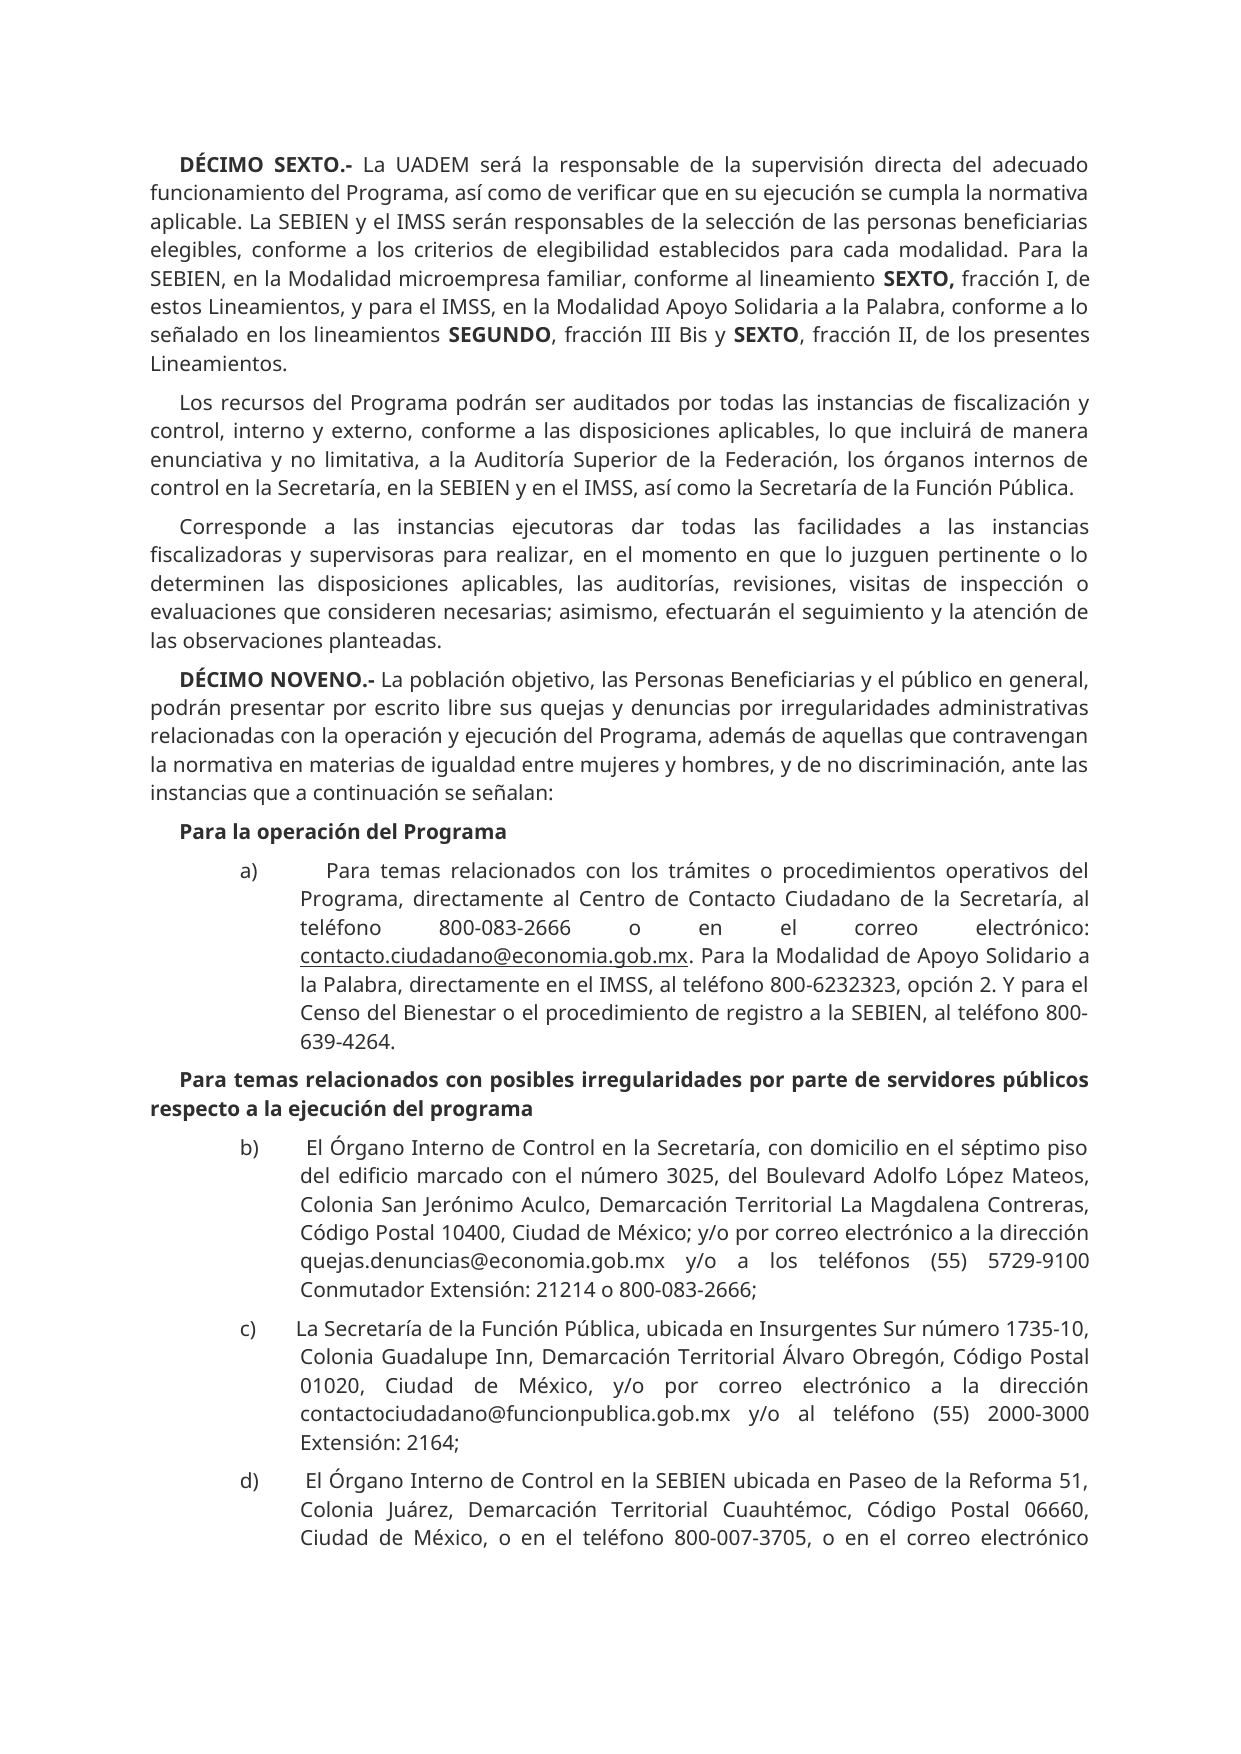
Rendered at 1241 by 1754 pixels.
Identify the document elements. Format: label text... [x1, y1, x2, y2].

text DÉCIMO SEXTO.- La UADEM será la responsable de la supervisión directa del adecuado funcionamiento del Programa, así como de verificar que en su ejecución se cumpla la normativa aplicable. La SEBIEN y el IMSS serán responsables de la selección de las personas beneficiarias elegibles, conforme a los criterios de elegibilidad establecidos para cada modalidad. Para la SEBIEN, en la Modalidad microempresa familiar, conforme al lineamiento SEXTO, fracción I, de estos Lineamientos, y para el IMSS, en la Modalidad Apoyo Solidaria a la Palabra, conforme a lo señalado en los lineamientos SEGUNDO, fracción III Bis y SEXTO, fracción II, de los presentes Lineamientos. [150, 150, 1090, 377]
text Los recursos del Programa podrán ser auditados por todas las instancias de fiscalización y control, interno y externo, conforme a las disposiciones aplicables, lo que incluirá de manera enunciativa y no limitativa, a la Auditoría Superior de la Federación, los órganos internos de control en la Secretaría, en la SEBIEN y en el IMSS, así como la Secretaría de la Función Pública. [150, 388, 1090, 502]
text c) La Secretaría de la Función Pública, ubicada en Insurgentes Sur número 1735-10, Colonia Guadalupe Inn, Demarcación Territorial Álvaro Obregón, Código Postal 01020, Ciudad de México, y/o por correo electrónico a la dirección contactociudadano@funcionpublica.gob.mx y/o al teléfono (55) 2000-3000 Extensión: 2164; [239, 1314, 1090, 1456]
text Corresponde a las instancias ejecutoras dar todas las facilidades a las instancias fiscalizadoras y supervisoras para realizar, en el momento en que lo juzguen pertinente o lo determinen las disposiciones aplicables, las auditorías, revisiones, visitas de inspección o evaluaciones que consideren necesarias; asimismo, efectuarán el seguimiento y la atención de las observaciones planteadas. [150, 512, 1090, 654]
text DÉCIMO NOVENO.- La población objetivo, las Personas Beneficiarias y el público en general, podrán presentar por escrito libre sus quejas y denuncias por irregularidades administrativas relacionadas con la operación y ejecución del Programa, además de aquellas que contravengan la normativa en materias de igualdad entre mujeres y hombres, y de no discriminación, ante las instancias que a continuación se señalan: [150, 665, 1090, 807]
text Para temas relacionados con posibles irregularidades por parte de servidores públicos respecto a la ejecución del programa [150, 1066, 1090, 1122]
text a) Para temas relacionados con los trámites o procedimientos operativos del Programa, directamente al Centro de Contacto Ciudadano de la Secretaría, al teléfono 800-083-2666 o en el correo electrónico: contacto.ciudadano@economia.gob.mx. Para la Modalidad de Apoyo Solidario a la Palabra, directamente en el IMSS, al teléfono 800-6232323, opción 2. Y para el Censo del Bienestar o el procedimiento de registro a la SEBIEN, al teléfono 800-639-4264. [239, 856, 1090, 1055]
text Para la operación del Programa [150, 817, 1090, 846]
text b) El Órgano Interno de Control en la Secretaría, con domicilio en el séptimo piso del edificio marcado con el número 3025, del Boulevard Adolfo López Mateos, Colonia San Jerónimo Aculco, Demarcación Territorial La Magdalena Contreras, Código Postal 10400, Ciudad de México; y/o por correo electrónico a la dirección quejas.denuncias@economia.gob.mx y/o a los teléfonos (55) 5729-9100 Conmutador Extensión: 21214 o 800-083-2666; [239, 1133, 1090, 1303]
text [239, 1467, 1090, 1552]
